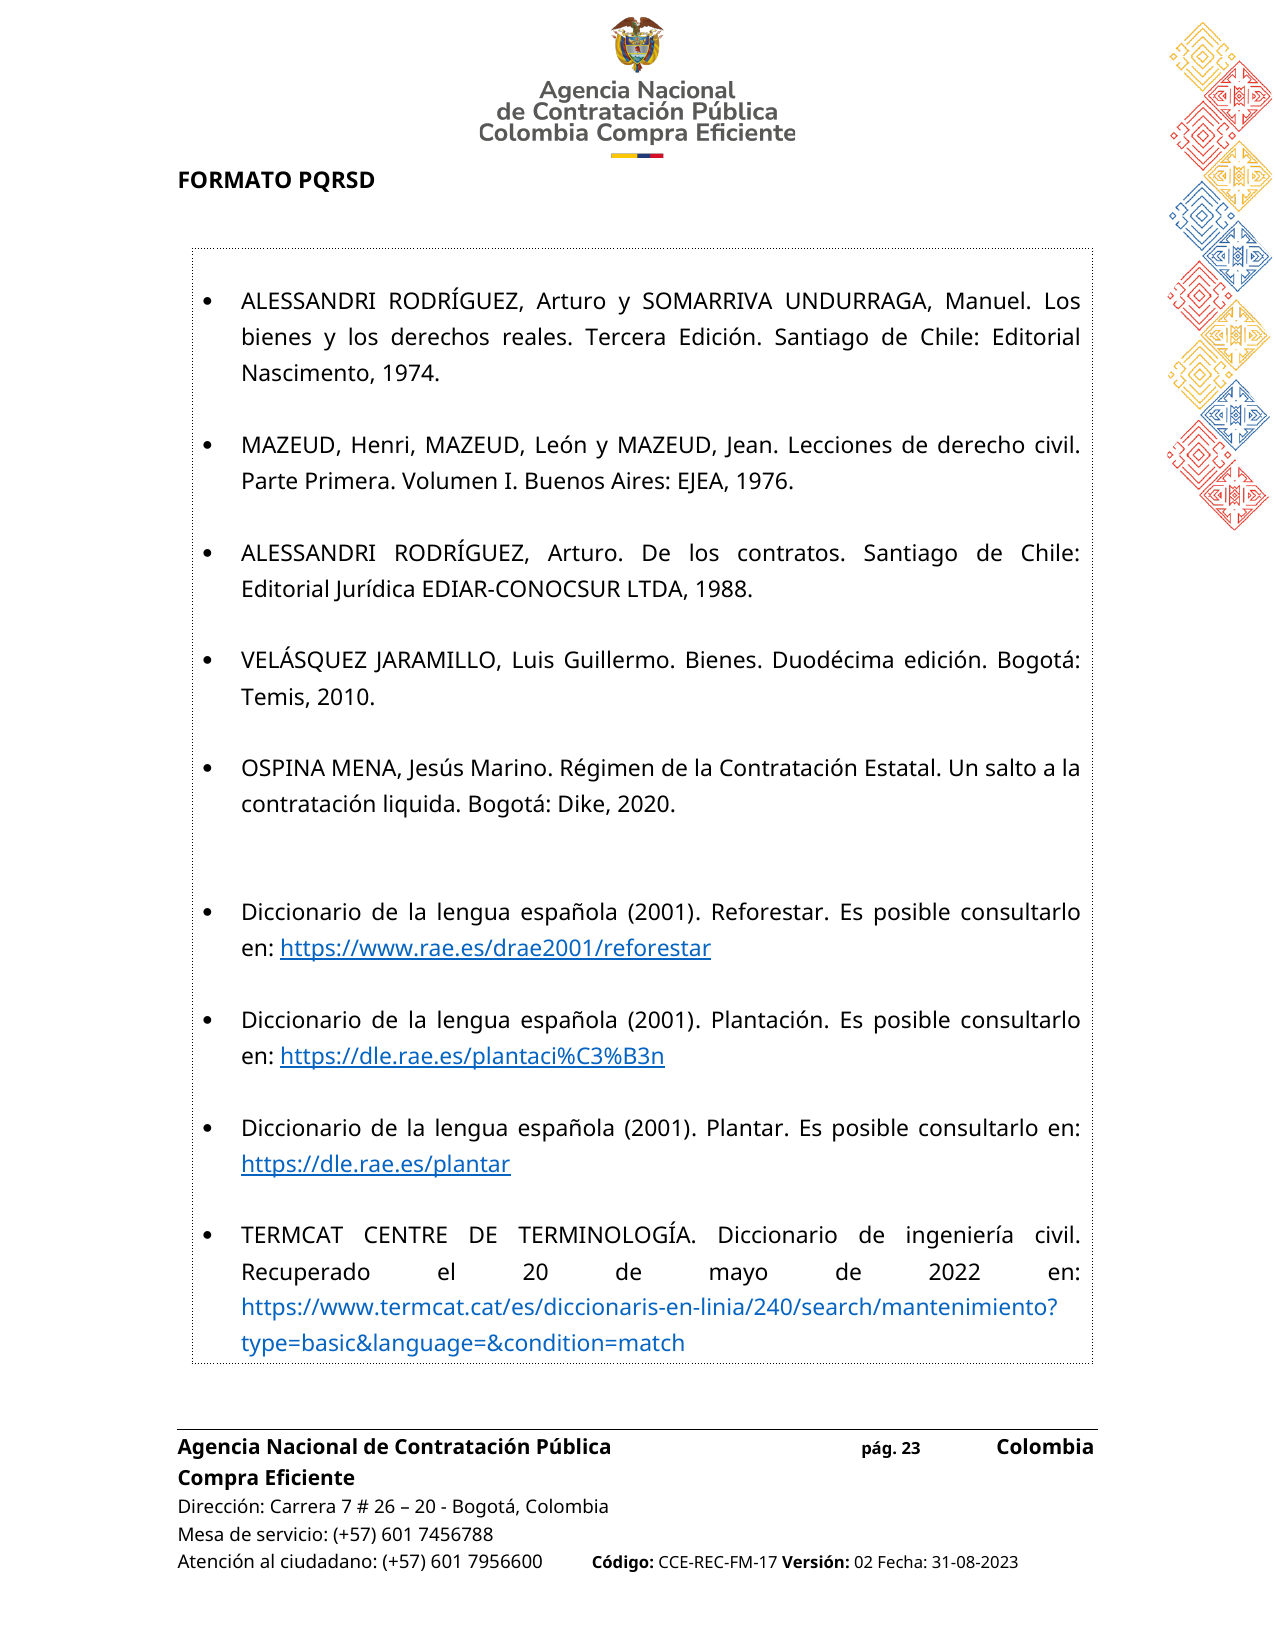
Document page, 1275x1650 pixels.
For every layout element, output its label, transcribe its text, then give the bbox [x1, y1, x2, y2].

picture [1165, 22, 1272, 528]
picture [479, 17, 796, 158]
